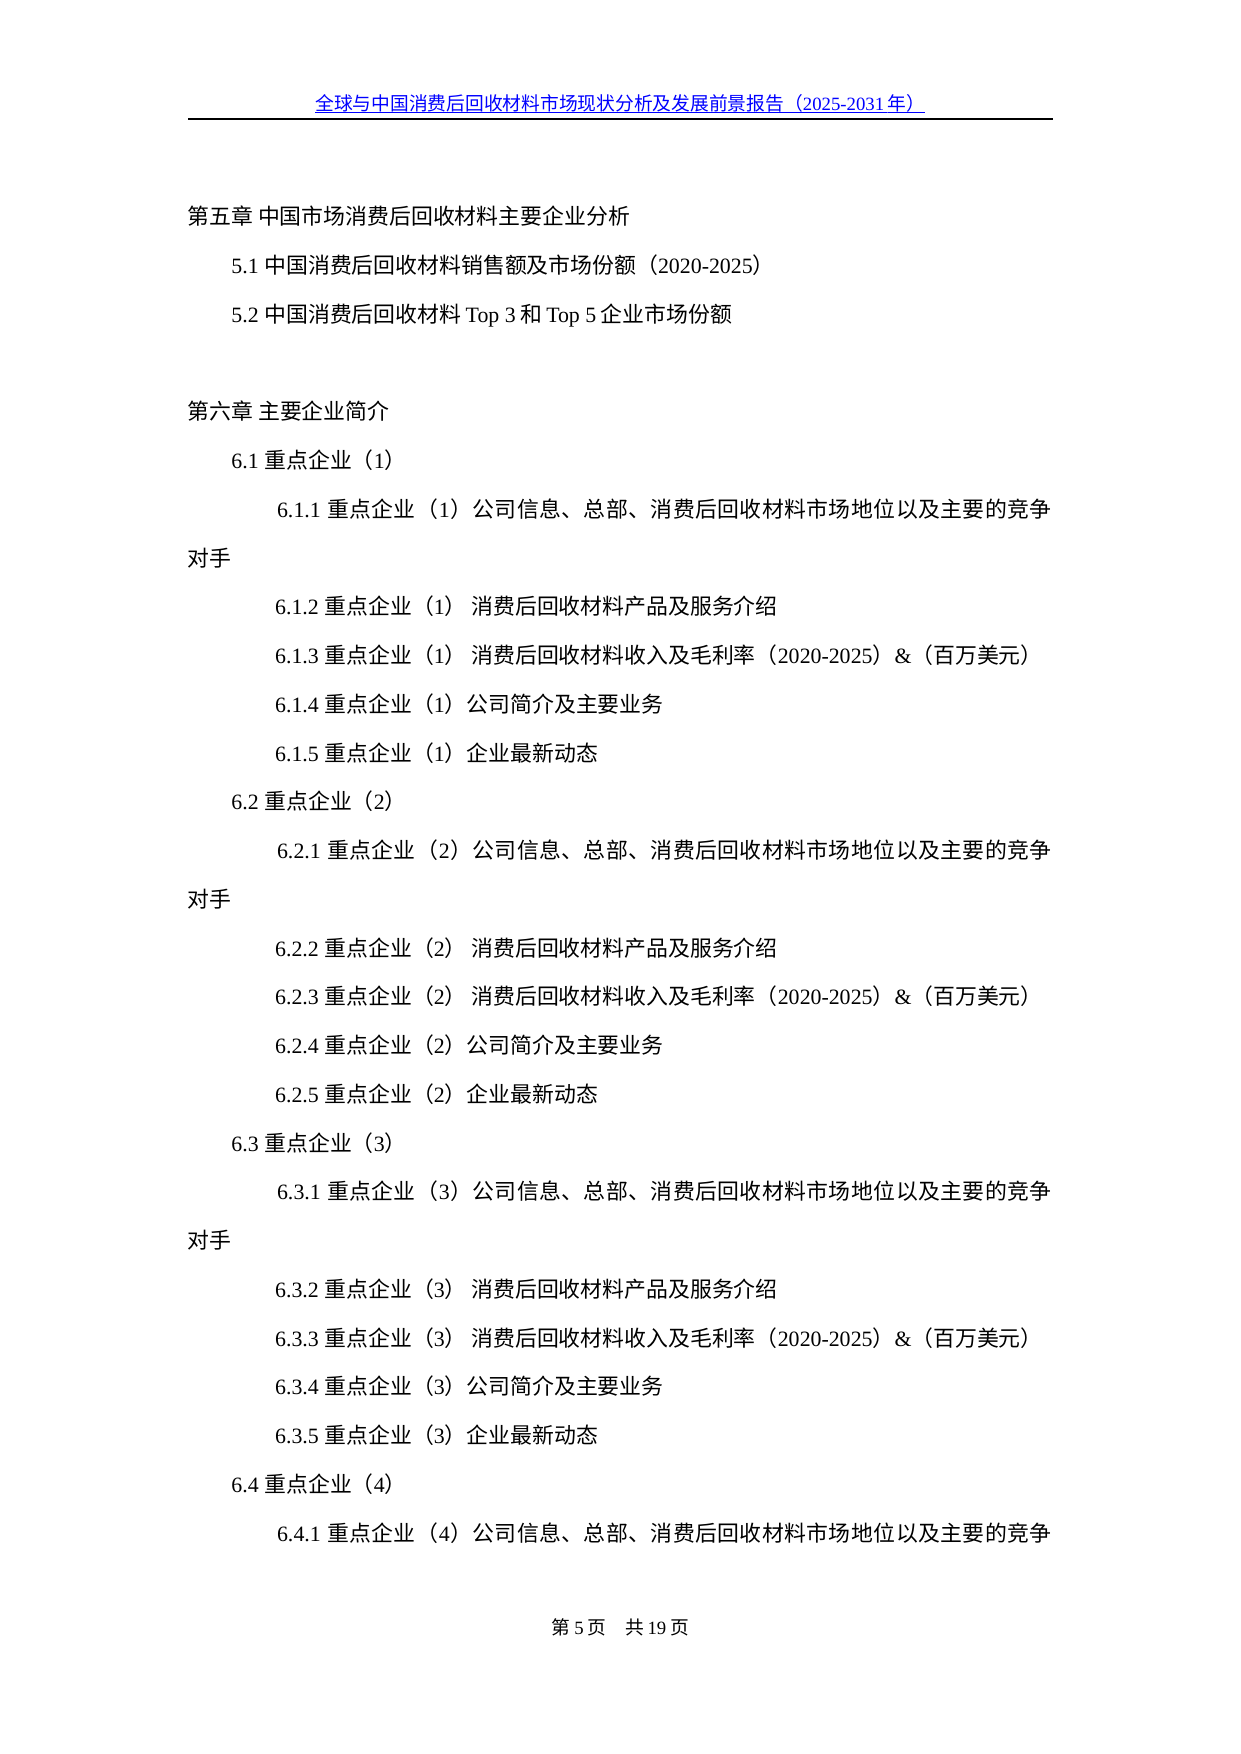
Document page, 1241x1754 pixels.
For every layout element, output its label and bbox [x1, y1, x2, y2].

text [187, 150, 1053, 1548]
